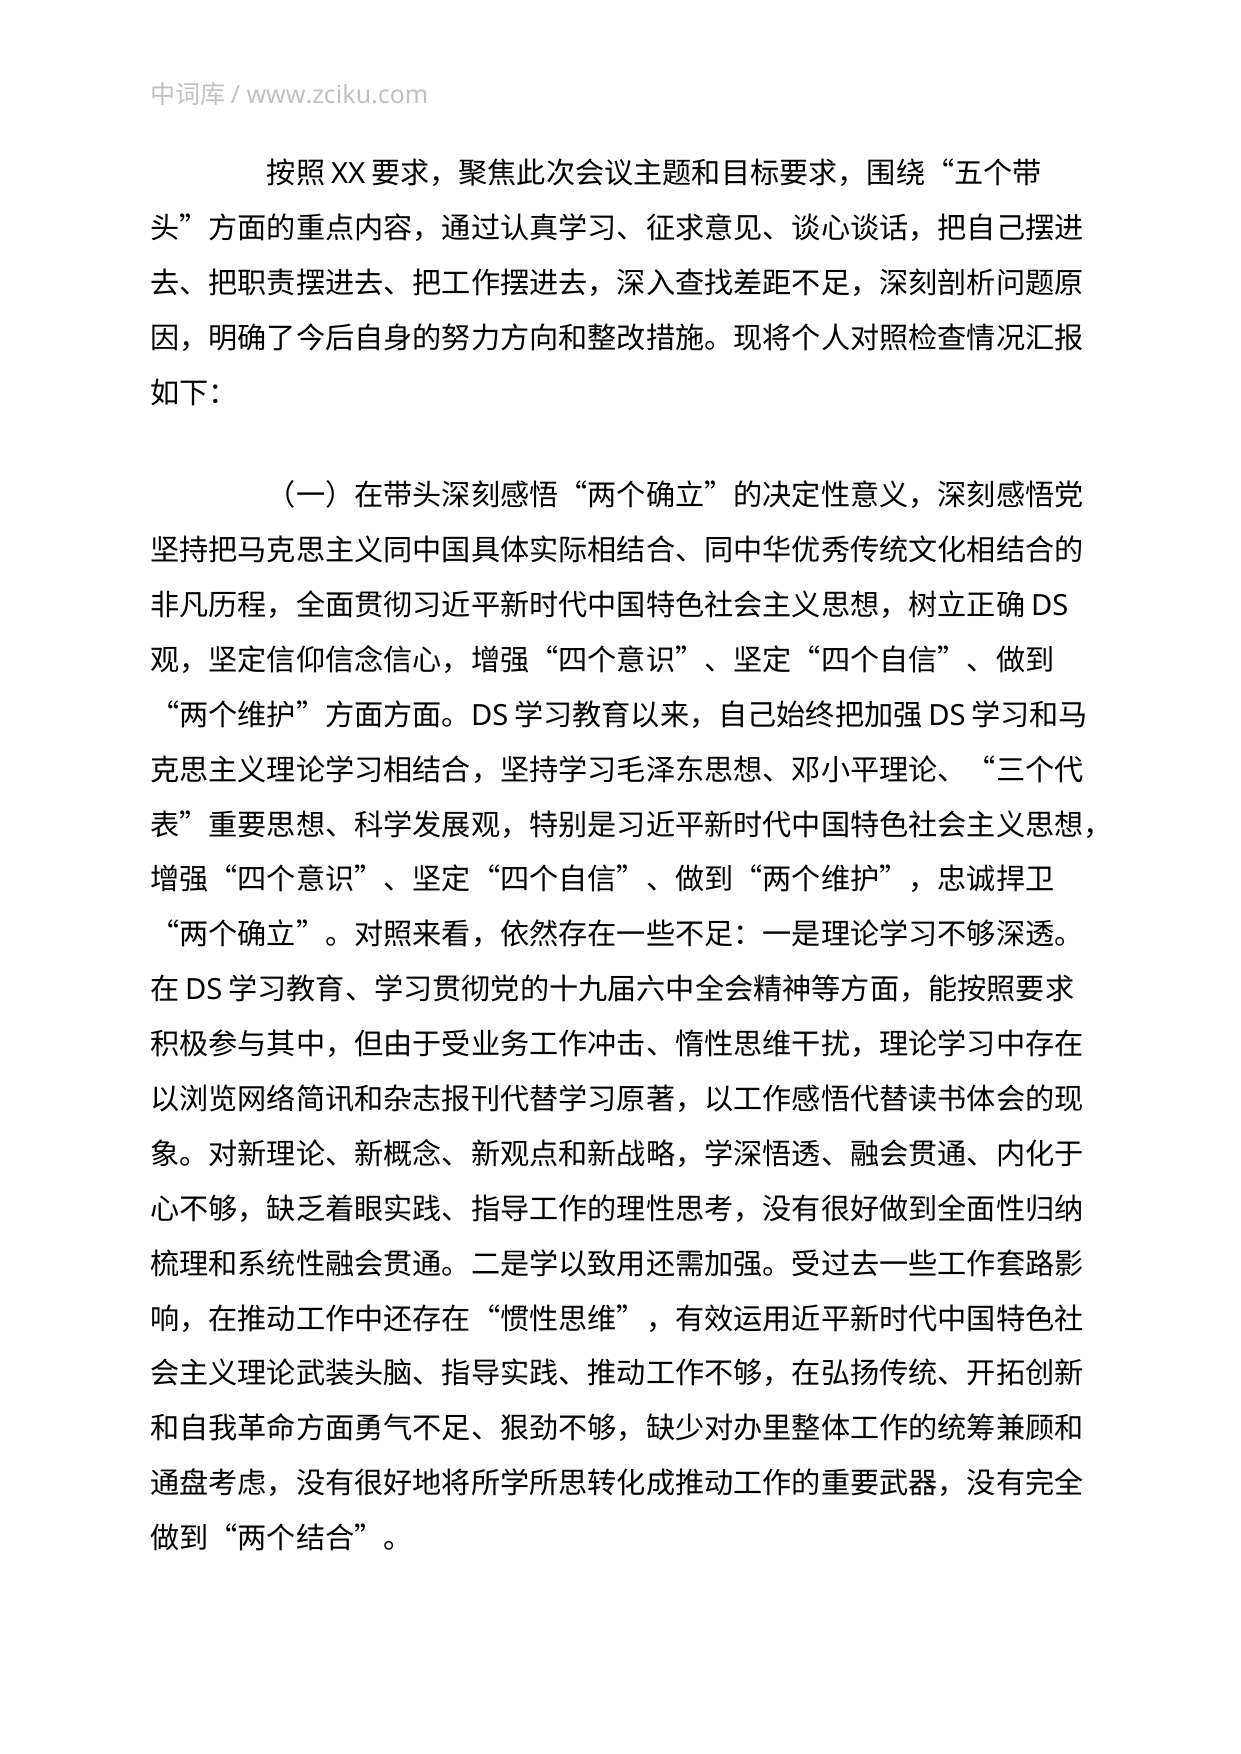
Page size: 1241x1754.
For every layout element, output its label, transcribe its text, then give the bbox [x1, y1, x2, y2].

text （一）在带头深刻感悟“两个确立”的决定性意义，深刻感悟党坚持把马克思主义同中国具体实际相结合、同中华优秀传统文化相结合的非凡历程，全面贯彻习近平新时代中国特色社会主义思想，树立正确DS观，坚定信仰信念信心，增强“四个意识”、坚定“四个自信”、做到“两个维护”方面方面。DS学习教育以来，自己始终把加强DS学习和马克思主义理论学习相结合，坚持学习毛泽东思想、邓小平理论、“三个代表”重要思想、科学发展观，特别是习近平新时代中国特色社会主义思想，增强“四个意识”、坚定“四个自信”、做到“两个维护”，忠诚捍卫“两个确立”。对照来看，依然存在一些不足：一是理论学习不够深透。在DS学习教育、学习贯彻党的十九届六中全会精神等方面，能按照要求积极参与其中，但由于受业务工作冲击、惰性思维干扰，理论学习中存在以浏览网络简讯和杂志报刊代替学习原著，以工作感悟代替读书体会的现象。对新理论、新概念、新观点和新战略，学深悟透、融会贯通、内化于心不够，缺乏着眼实践、指导工作的理性思考，没有很好做到全面性归纳梳理和系统性融会贯通。二是学以致用还需加强。受过去一些工作套路影响，在推动工作中还存在“惯性思维”，有效运用近平新时代中国特色社会主义理论武装头脑、指导实践、推动工作不够，在弘扬传统、开拓创新和自我革命方面勇气不足、狠劲不够，缺少对办里整体工作的统筹兼顾和通盘考虑，没有很好地将所学所思转化成推动工作的重要武器，没有完全做到“两个结合”。 [150, 471, 1090, 1557]
text 按照XX要求，聚焦此次会议主题和目标要求，围绕“五个带头”方面的重点内容，通过认真学习、征求意见、谈心谈话，把自己摆进去、把职责摆进去、把工作摆进去，深入查找差距不足，深刻剖析问题原因，明确了今后自身的努力方向和整改措施。现将个人对照检查情况汇报如下： [150, 150, 1090, 412]
